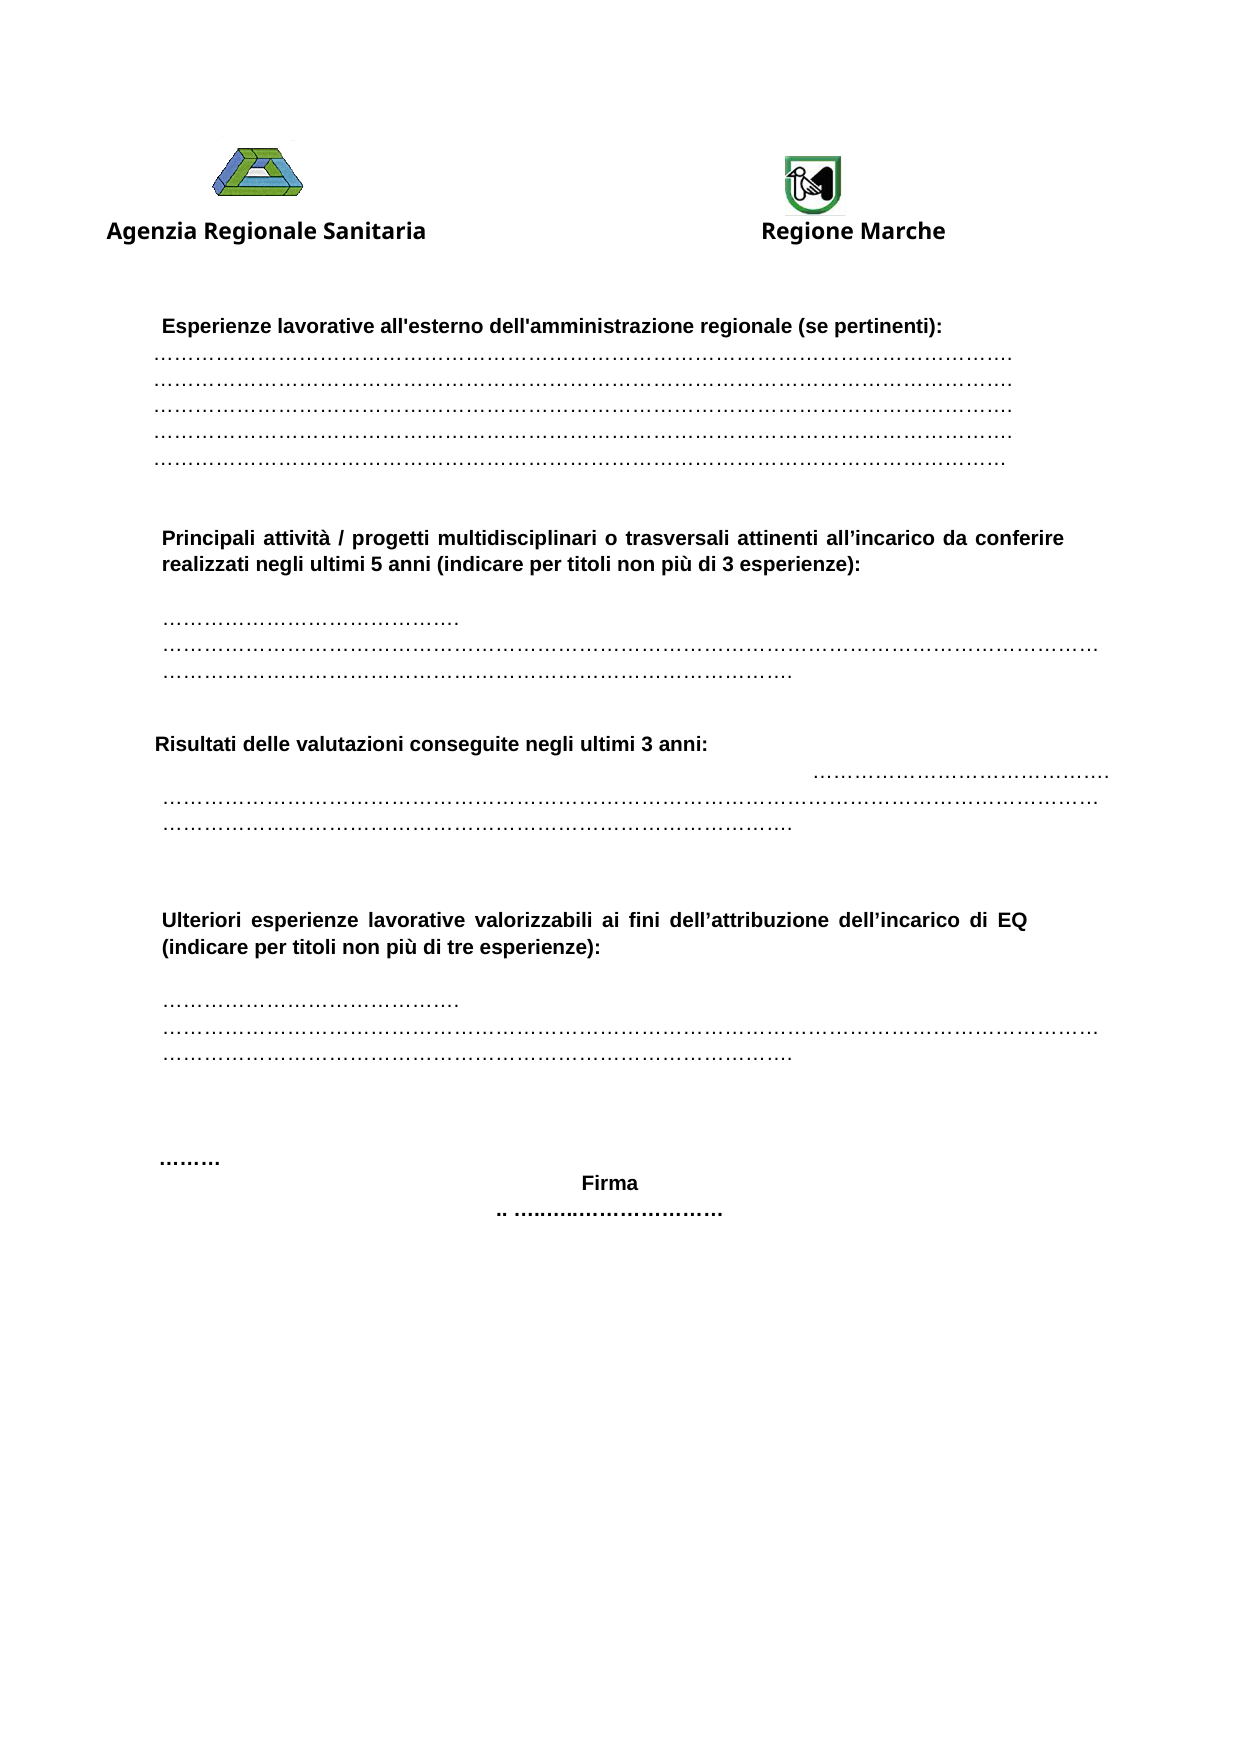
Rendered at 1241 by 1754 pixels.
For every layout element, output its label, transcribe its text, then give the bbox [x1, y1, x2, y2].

text Ulteriori esperienze lavorative valorizzabili ai fini dell’attribuzione dell’incarico di EQ (indicare per titoli non più di tre esperienze): [162, 908, 1029, 959]
picture [204, 135, 304, 205]
picture [785, 156, 846, 216]
subtitle Risultati delle valutazioni conseguite negli ultimi 3 anni: [154, 732, 1113, 756]
text ……… [106, 1146, 1113, 1170]
text ……………………………………………………………………………………………………………. [106, 340, 1113, 364]
text …………………………………………………………………………………………………………… [106, 446, 1113, 470]
text …………………………………….………………………………………………………………………………………………………………………………………………………………………………………………………. [162, 988, 1110, 1065]
text ……………………………………………………………………………………………………………. [106, 419, 1113, 443]
text …………………………………….………………………………………………………………………………………………………………………………………………………………………………………………………. [162, 758, 1110, 835]
subtitle Esperienze lavorative all'esterno dell'amministrazione regionale (se pertinenti): [162, 314, 1113, 338]
text …………………………………….………………………………………………………………………………………………………………………………………………………………………………………………………. [162, 606, 1110, 682]
subtitle Principali attività / progetti multidisciplinari o trasversali attinenti all’incarico da conferire realizzati negli ultimi 5 anni (indicare per titoli non più di 3 esperienze): [162, 526, 1066, 576]
text Firma [106, 1171, 1113, 1195]
text ……………………………………………………………………………………………………………. [106, 367, 1113, 391]
text ……………………………………………………………………………………………………………. [106, 393, 1113, 417]
text .. …..…..………………… [106, 1196, 1113, 1220]
